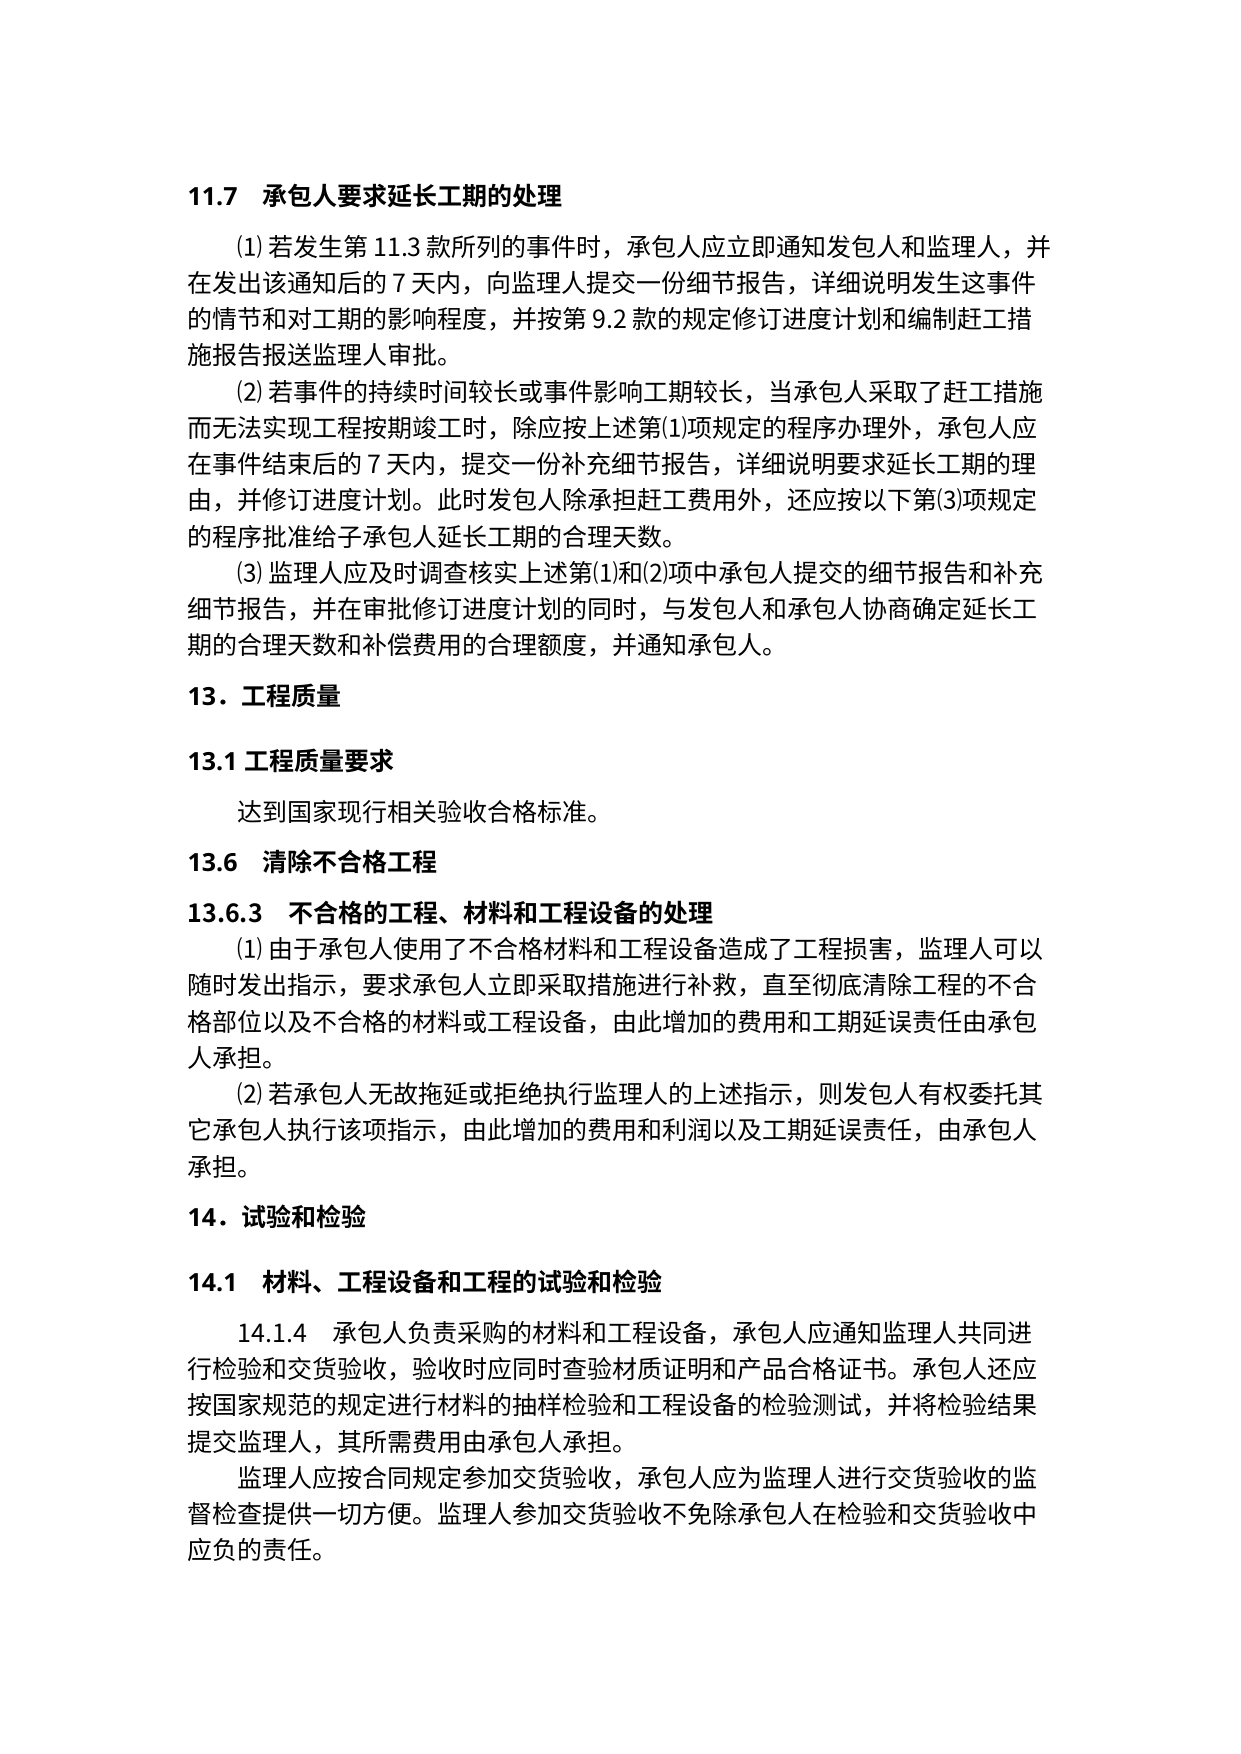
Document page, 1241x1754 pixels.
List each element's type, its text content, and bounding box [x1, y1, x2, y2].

text 监理人应按合同规定参加交货验收，承包人应为监理人进行交货验收的监督检查提供一切方便。监理人参加交货验收不免除承包人在检验和交货验收中应负的责任。 [187, 1458, 1053, 1567]
subtitle 13．工程质量 [187, 662, 1053, 727]
text ⑴ 由于承包人使用了不合格材料和工程设备造成了工程损害，监理人可以随时发出指示，要求承包人立即采取措施进行补救，直至彻底清除工程的不合格部位以及不合格的材料或工程设备，由此增加的费用和工期延误责任由承包人承担。 [187, 929, 1053, 1074]
text ⑵ 若事件的持续时间较长或事件影响工期较长，当承包人采取了赶工措施而无法实现工程按期竣工时，除应按上述第⑴项规定的程序办理外，承包人应在事件结束后的7天内，提交一份补充细节报告，详细说明要求延长工期的理由，并修订进度计划。此时发包人除承担赶工费用外，还应按以下第⑶项规定的程序批准给子承包人延长工期的合理天数。 [187, 372, 1053, 553]
subtitle 11.7 承包人要求延长工期的处理 [187, 162, 1053, 227]
subtitle 14.1 材料、工程设备和工程的试验和检验 [187, 1248, 1053, 1313]
text ⑶ 监理人应及时调查核实上述第⑴和⑵项中承包人提交的细节报告和补充细节报告，并在审批修订进度计划的同时，与发包人和承包人协商确定延长工期的合理天数和补偿费用的合理额度，并通知承包人。 [187, 553, 1053, 662]
text ⑵ 若承包人无故拖延或拒绝执行监理人的上述指示，则发包人有权委托其它承包人执行该项指示，由此增加的费用和利润以及工期延误责任，由承包人承担。 [187, 1074, 1053, 1183]
text 14.1.4 承包人负责采购的材料和工程设备，承包人应通知监理人共同进行检验和交货验收，验收时应同时查验材质证明和产品合格证书。承包人还应按国家规范的规定进行材料的抽样检验和工程设备的检验测试，并将检验结果提交监理人，其所需费用由承包人承担。 [187, 1313, 1053, 1458]
text ⑴ 若发生第11.3款所列的事件时，承包人应立即通知发包人和监理人，并在发出该通知后的7天内，向监理人提交一份细节报告，详细说明发生这事件的情节和对工期的影响程度，并按第9.2款的规定修订进度计划和编制赶工措施报告报送监理人审批。 [187, 227, 1053, 372]
subtitle 13.1 工程质量要求 [187, 727, 1053, 792]
subtitle 13.6 清除不合格工程 [187, 828, 1053, 893]
text 达到国家现行相关验收合格标准。 [187, 792, 1053, 828]
subtitle 14．试验和检验 [187, 1183, 1053, 1248]
text 13.6.3 不合格的工程、材料和工程设备的处理 [187, 893, 1053, 929]
